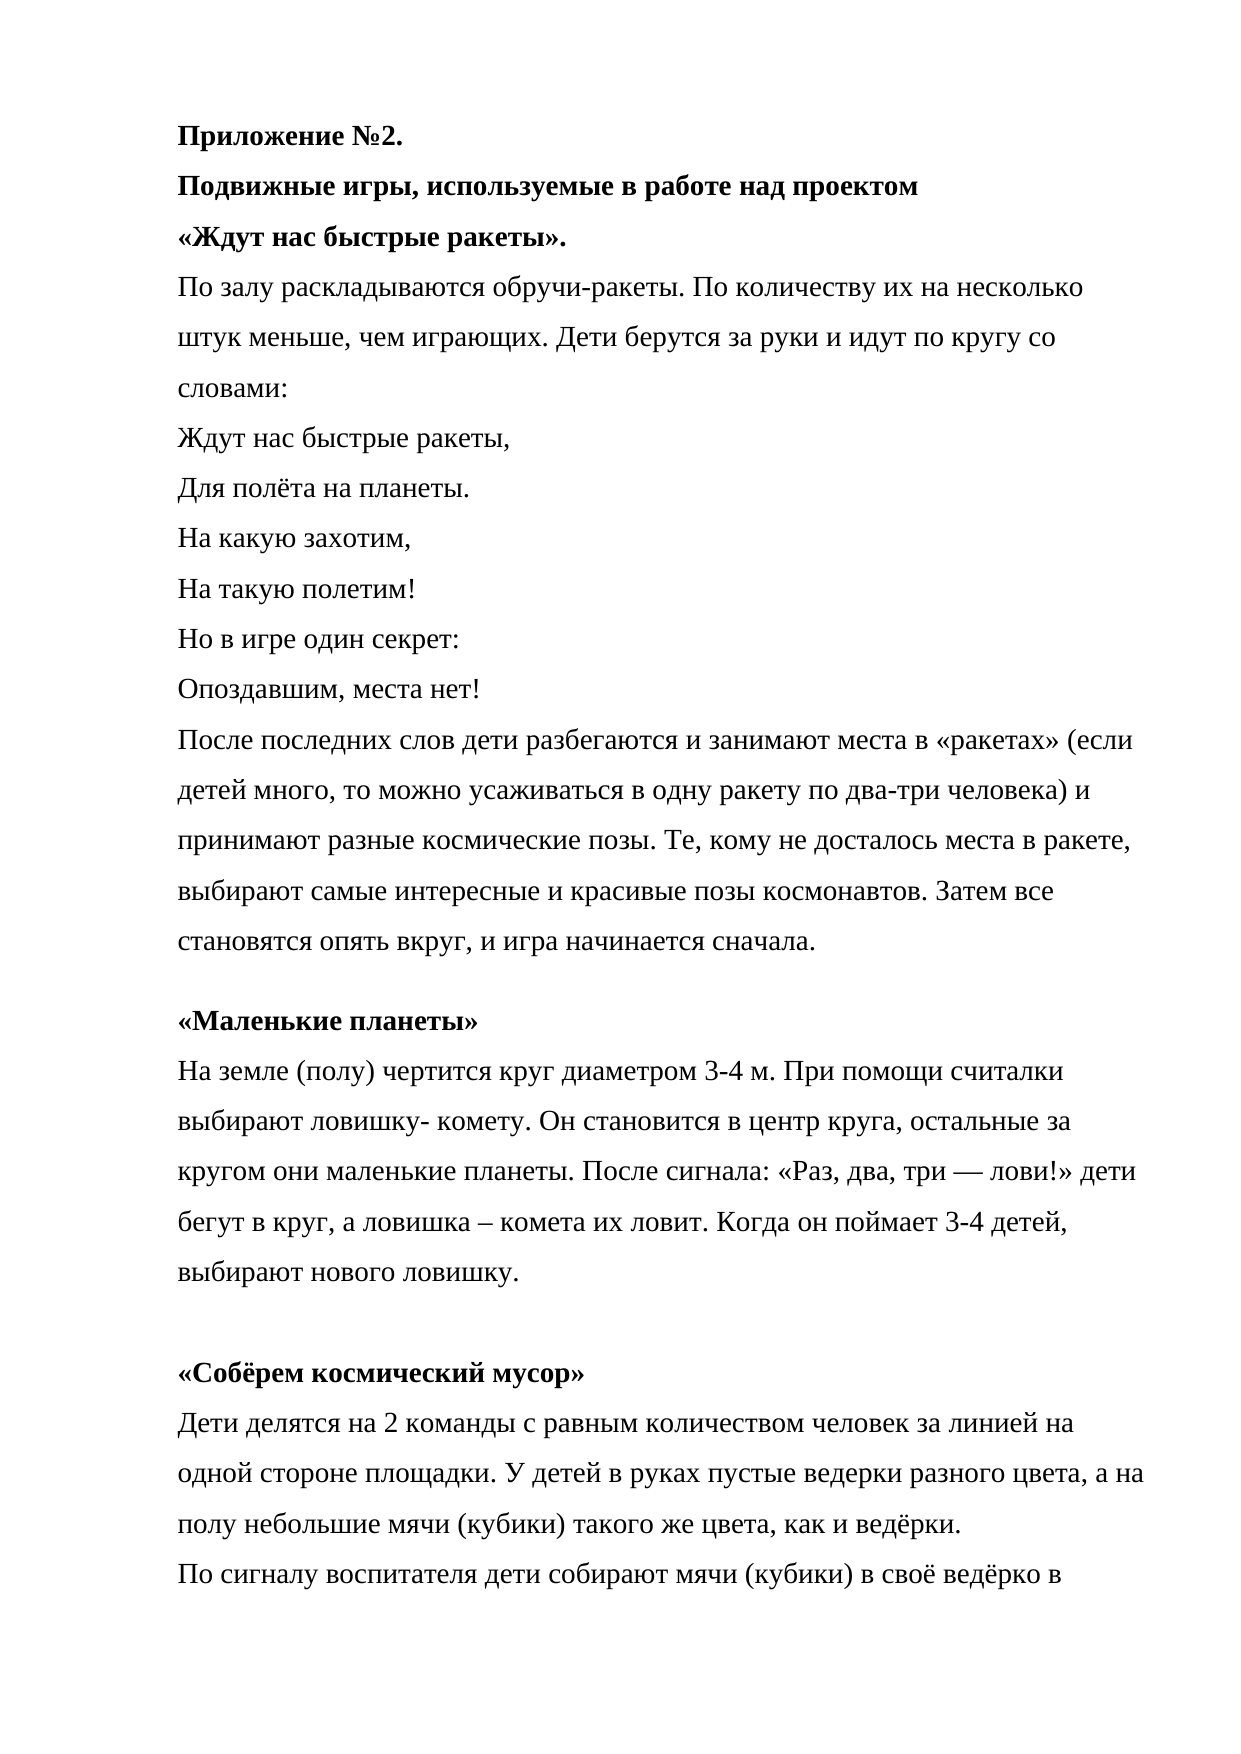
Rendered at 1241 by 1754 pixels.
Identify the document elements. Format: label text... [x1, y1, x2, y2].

text Приложение №2. Подвижные игры, используемые в работе над проектом «Ждут нас быстрые ракеты». По залу раскладываются обручи-ракеты. По количеству их на несколько штук меньше, чем играющих. Дети берутся за руки и идут по кругу со словами: Ждут нас быстрые ракеты, Для полёта на планеты. На какую захотим, На такую полетим! Но в игре один секрет: Опоздавшим, места нет! После последних слов дети разбегаются и занимают места в «ракетах» (если детей много, то можно усаживаться в одну ракету по два-три человека) и принимают разные космические позы. Те, кому не досталось места в ракете, выбирают самые интересные и красивые позы космонавтов. Затем все становятся опять вкруг, и игра начинается сначала. [177, 118, 1152, 957]
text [177, 1003, 1152, 1589]
